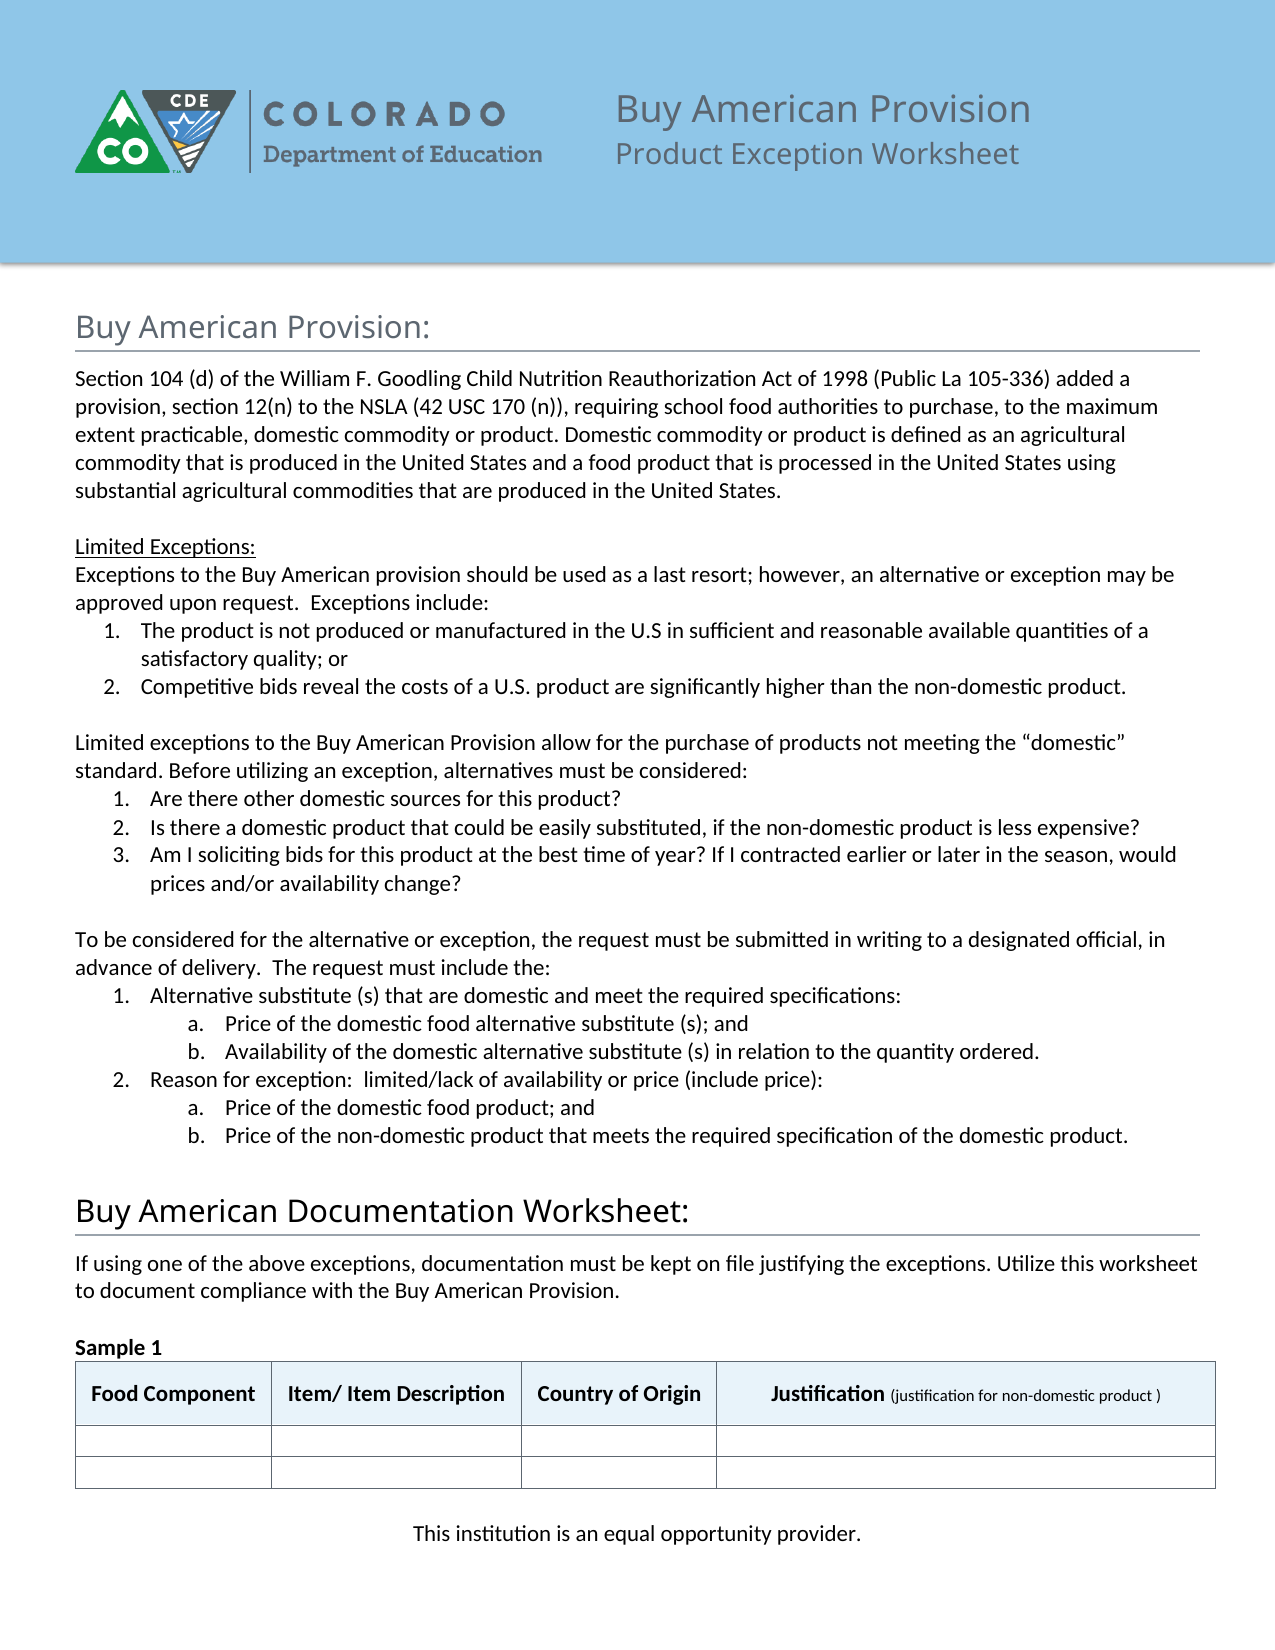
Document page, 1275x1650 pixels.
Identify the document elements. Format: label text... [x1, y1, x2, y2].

list Price of the domestic food product; and [187, 1093, 1200, 1121]
table_cell [272, 1457, 521, 1488]
table_header Justification (justification for non-domestic product ) [717, 1362, 1215, 1424]
table_header Item/ Item Description [272, 1362, 521, 1424]
subtitle Buy American Provision: [75, 305, 1200, 350]
subtitle Buy American Documentation Worksheet: [75, 1189, 1200, 1234]
table_cell [272, 1426, 521, 1456]
text Sample 1 [75, 1333, 1200, 1361]
list The product is not produced or manufactured in the U.S in sufficient and reasonable available quantities of a satisfactory quality; or [103, 616, 1200, 672]
table_cell [717, 1426, 1215, 1456]
list Price of the non-domestic product that meets the required specification of the domestic product. [187, 1121, 1200, 1149]
list Price of the domestic food alternative substitute (s); and [187, 1009, 1200, 1037]
table_header Food Component [76, 1362, 271, 1424]
table_header Country of Origin [522, 1362, 716, 1424]
table_cell [76, 1457, 271, 1488]
text Section 104 (d) of the William F. Goodling Child Nutrition Reauthorization Act of 1998 (Public La 105-336) added a provision, section 12(n) to the NSLA (42 USC 170 (n)), requiring school food authorities to purchase, to the maximum extent practicable, domestic commodity or product. Domestic commodity or product is defined as an agricultural commodity that is produced in the United States and a food product that is processed in the United States using substantial agricultural commodities that are produced in the United States. [75, 364, 1200, 504]
text To be considered for the alternative or exception, the request must be submitted in writing to a designated official, in advance of delivery. The request must include the: [75, 925, 1200, 981]
text If using one of the above exceptions, documentation must be kept on file justifying the exceptions. Utilize this worksheet to document compliance with the Buy American Provision. [75, 1249, 1200, 1305]
table_cell [717, 1457, 1215, 1488]
table_cell [522, 1457, 716, 1488]
text Exceptions to the Buy American provision should be used as a last resort; however, an alternative or exception may be approved upon request. Exceptions include: [75, 560, 1200, 616]
list Alternative substitute (s) that are domestic and meet the required specifications: [112, 981, 1200, 1009]
list Is there a domestic product that could be easily substituted, if the non-domestic product is less expensive? [112, 813, 1200, 841]
table_cell [76, 1426, 271, 1456]
list Are there other domestic sources for this product? [112, 784, 1200, 813]
table_cell [522, 1426, 716, 1456]
list Competitive bids reveal the costs of a U.S. product are significantly higher than the non-domestic product. [103, 672, 1200, 701]
list Availability of the domestic alternative substitute (s) in relation to the quantity ordered. [187, 1037, 1200, 1065]
list Am I soliciting bids for this product at the best time of year? If I contracted earlier or later in the season, would prices and/or availability change? [112, 841, 1200, 897]
text Limited exceptions to the Buy American Provision allow for the purchase of products not meeting the “domestic” standard. Before utilizing an exception, alternatives must be considered: [75, 728, 1200, 784]
list Reason for exception: limited/lack of availability or price (include price): [112, 1065, 1200, 1093]
text Limited Exceptions: [75, 532, 1200, 560]
